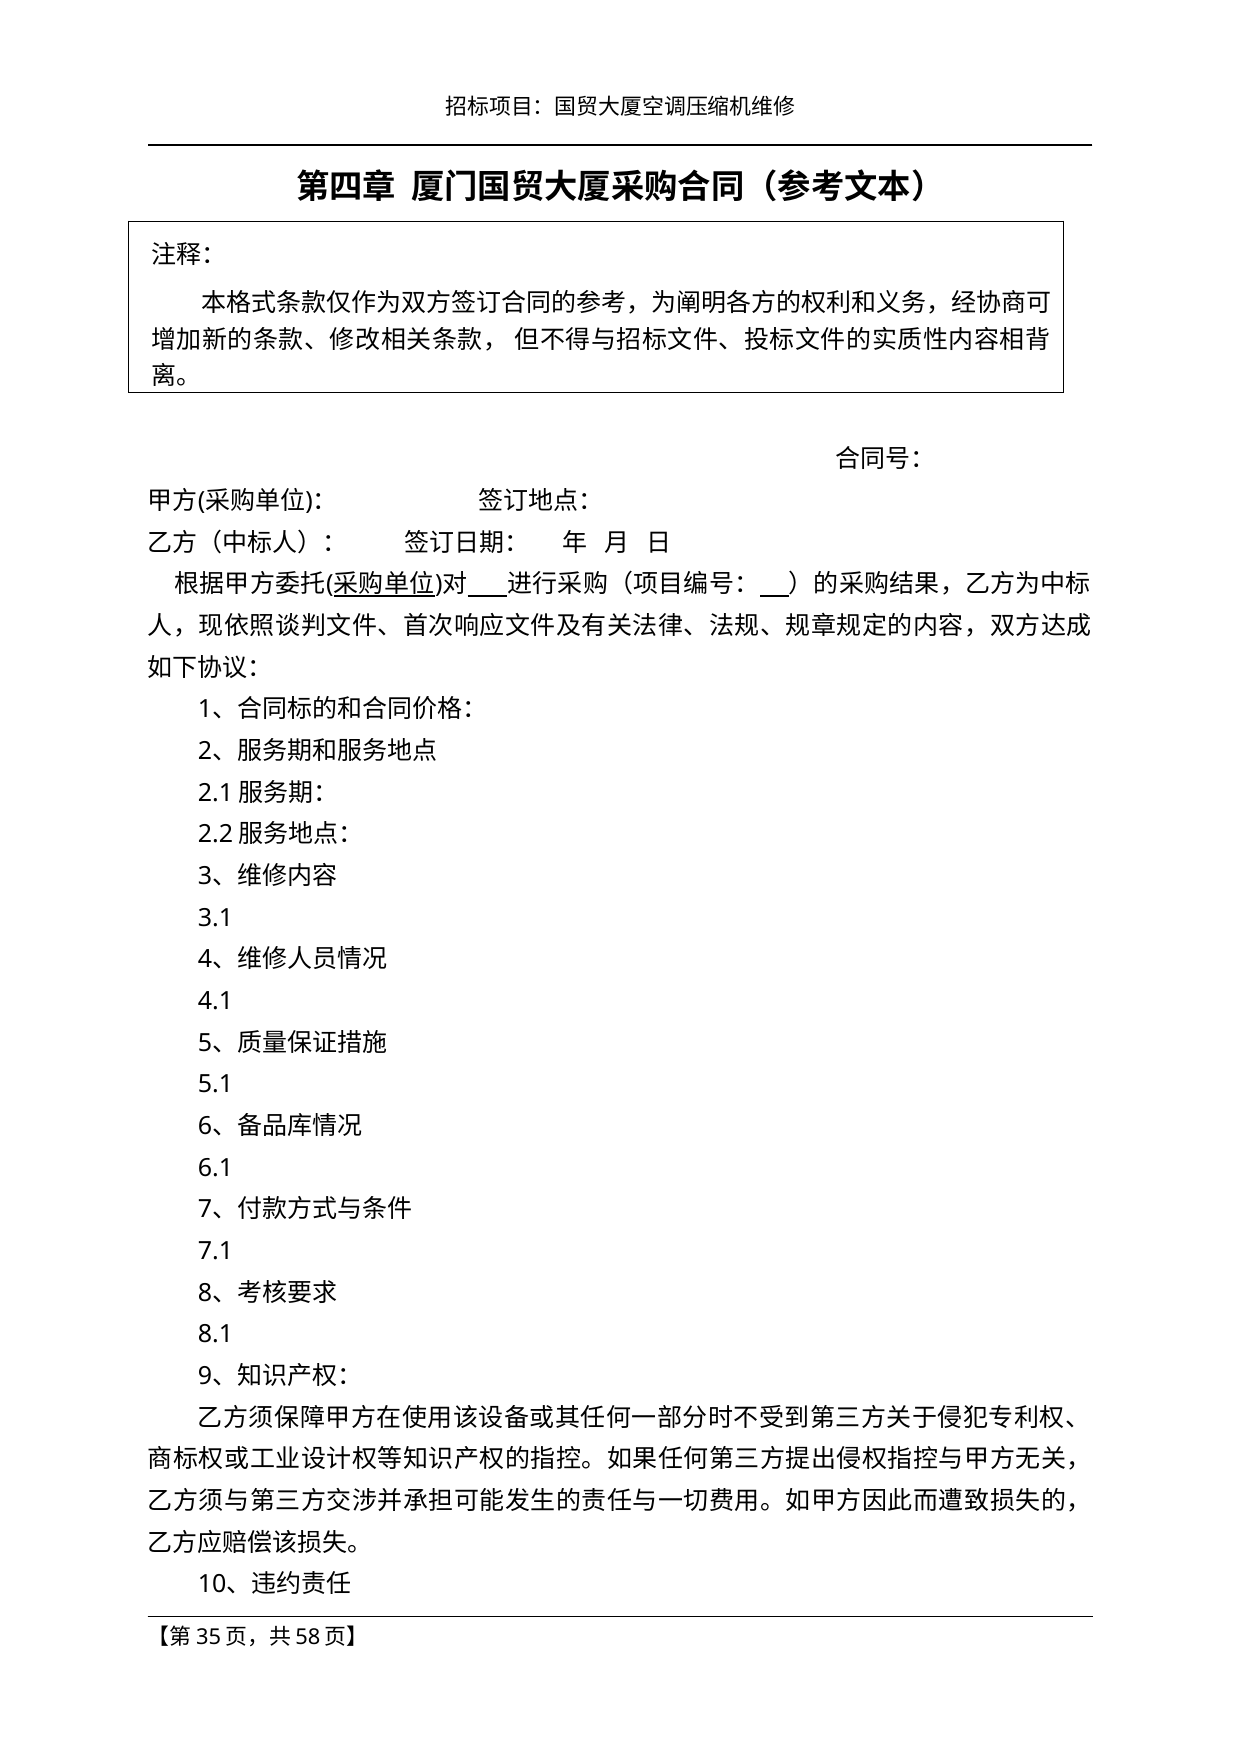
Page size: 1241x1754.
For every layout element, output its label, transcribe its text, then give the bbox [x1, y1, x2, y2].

text 6.1 [148, 1143, 1092, 1184]
text 5.1 [148, 1059, 1092, 1101]
text 8、考核要求 [148, 1268, 1092, 1309]
text 5、质量保证措施 [148, 1018, 1092, 1059]
text 3.1 [148, 893, 1092, 934]
text 4.1 [148, 976, 1092, 1018]
text 6、备品库情况 [148, 1101, 1092, 1143]
text 10、违约责任 [148, 1559, 1092, 1601]
text 8.1 [148, 1309, 1092, 1351]
table_header 注释： 本格式条款仅作为双方签订合同的参考，为阐明各方的权利和义务，经协商可增加新的条款、修改相关条款， 但不得与招标文件、投标文件的实质性内容相背离。 [129, 222, 1063, 392]
text 1、合同标的和合同价格： [148, 684, 1092, 726]
text 7、付款方式与条件 [148, 1184, 1092, 1226]
text 甲方(采购单位)： 签订地点： [148, 476, 1092, 518]
text 2.2服务地点： [148, 809, 1092, 851]
text 2.1服务期： [148, 768, 1092, 809]
text 2、服务期和服务地点 [148, 726, 1092, 768]
text 9、知识产权： [148, 1351, 1092, 1393]
text 3、维修内容 [148, 851, 1092, 893]
text 根据甲方委托(采购单位)对 进行采购（项目编号： ）的采购结果，乙方为中标人，现依照谈判文件、首次响应文件及有关法律、法规、规章规定的内容，双方达成如下协议： [148, 559, 1092, 684]
text 4、维修人员情况 [148, 934, 1092, 976]
text 乙方须保障甲方在使用该设备或其任何一部分时不受到第三方关于侵犯专利权、商标权或工业设计权等知识产权的指控。如果任何第三方提出侵权指控与甲方无关，乙方须与第三方交涉并承担可能发生的责任与一切费用。如甲方因此而遭致损失的，乙方应赔偿该损失。 [148, 1393, 1092, 1559]
text 7.1 [148, 1226, 1092, 1268]
text 乙方（中标人）： 签订日期： 年 月 日 [148, 518, 1092, 559]
subtitle 第四章 厦门国贸大厦采购合同（参考文本） [148, 160, 1092, 208]
text 合同号： [148, 434, 1092, 476]
